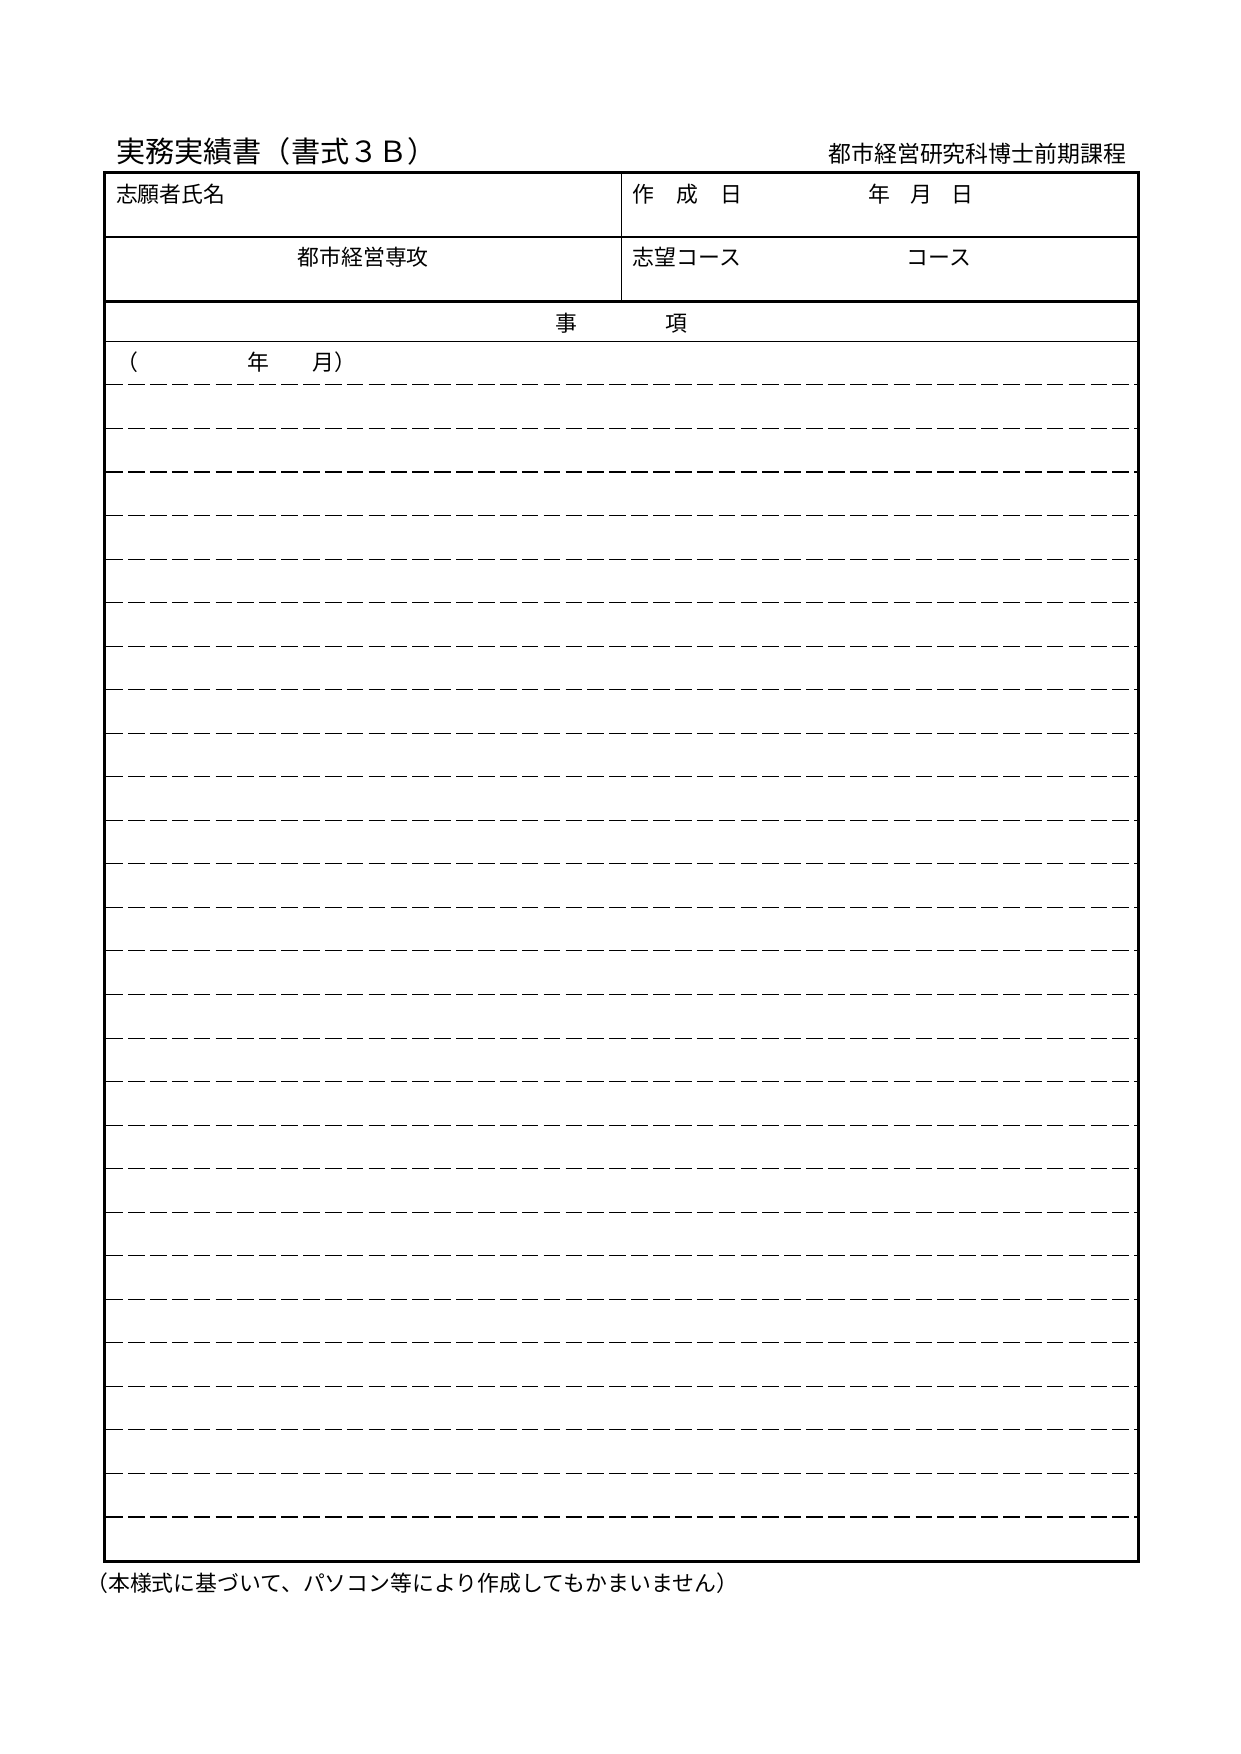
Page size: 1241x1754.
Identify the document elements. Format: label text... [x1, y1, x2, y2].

table_cell [106, 602, 1137, 646]
table_cell [106, 994, 1137, 1037]
table_cell [106, 1212, 1137, 1255]
table_cell [106, 428, 1137, 471]
table_cell [106, 1255, 1137, 1299]
table_cell [106, 1516, 1137, 1560]
table_cell [106, 1299, 1137, 1342]
table_cell [106, 471, 1137, 515]
table_cell 都市経営専攻 [106, 238, 621, 300]
table_cell [106, 1473, 1137, 1516]
table_cell [106, 733, 1137, 776]
table_cell [106, 1125, 1137, 1168]
table_cell [106, 559, 1137, 602]
table_cell [106, 1038, 1137, 1081]
table_cell [106, 1386, 1137, 1429]
table_cell 志望コース コース [622, 238, 1137, 300]
table_cell [106, 950, 1137, 994]
text 実務実績書（書式３Ｂ） 都市経営研究科博士前期課程 [116, 128, 1165, 171]
table_cell [106, 776, 1137, 820]
table_cell [106, 384, 1137, 428]
table_header 志願者氏名 [106, 174, 621, 236]
table_cell [106, 1429, 1137, 1473]
table_cell [106, 1342, 1137, 1386]
table_cell [106, 907, 1137, 950]
table_header 作 成 日 年 月 日 [622, 174, 1137, 236]
table_cell [106, 515, 1137, 558]
table_cell [106, 1081, 1137, 1124]
table_cell 事 項 [106, 303, 1137, 341]
table_cell [106, 1168, 1137, 1212]
table_cell [106, 689, 1137, 733]
table_cell （ 年 月） [106, 342, 1137, 384]
table_cell [106, 820, 1137, 863]
table_cell [106, 863, 1137, 907]
text （本様式に基づいて、パソコン等により作成してもかまいません） [75, 1563, 1165, 1601]
table_cell [106, 646, 1137, 689]
